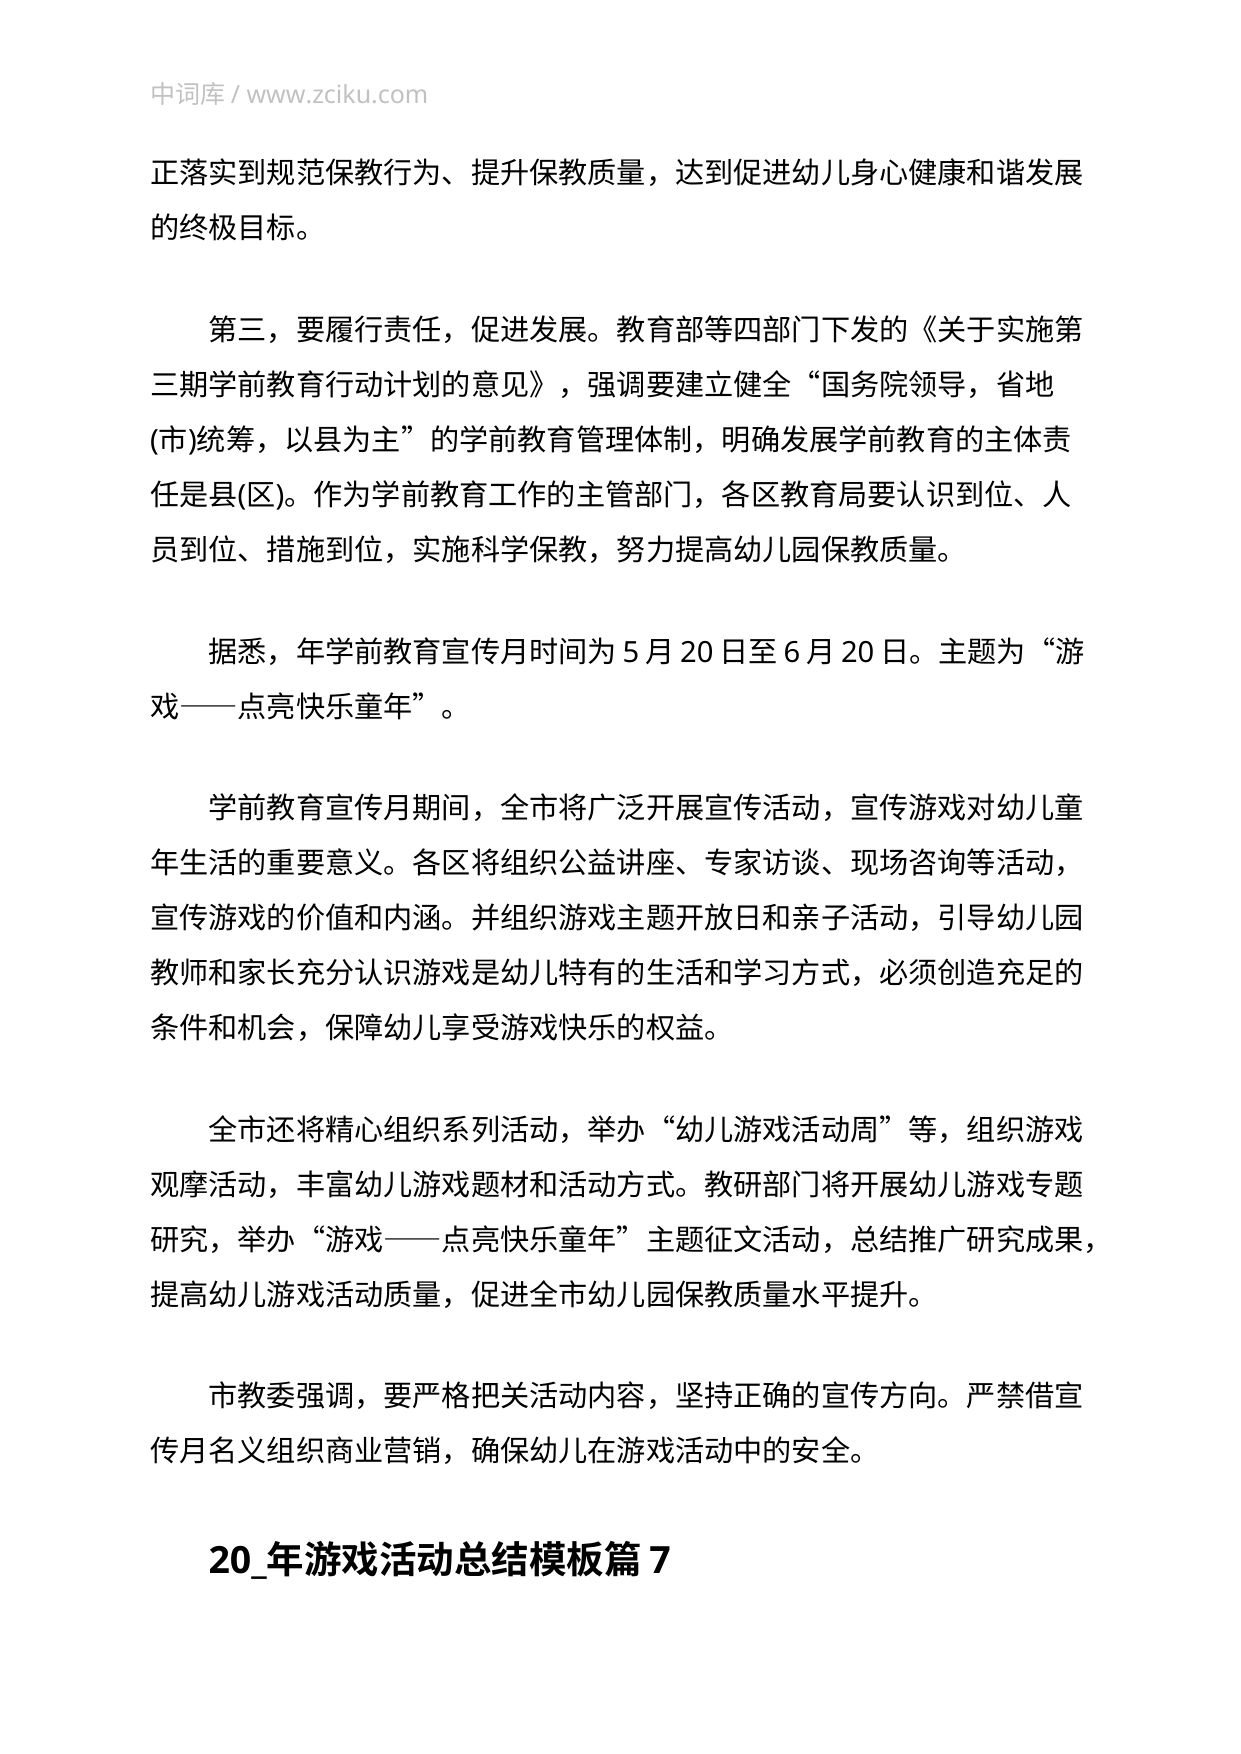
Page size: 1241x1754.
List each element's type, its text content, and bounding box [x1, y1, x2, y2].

text 第三，要履行责任，促进发展。教育部等四部门下发的《关于实施第三期学前教育行动计划的意见》，强调要建立健全“国务院领导，省地(市)统筹，以县为主”的学前教育管理体制，明确发展学前教育的主体责任是县(区)。作为学前教育工作的主管部门，各区教育局要认识到位、人员到位、措施到位，实施科学保教，努力提高幼儿园保教质量。 [150, 307, 1090, 569]
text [150, 150, 1090, 247]
text 20_年游戏活动总结模板篇7 [150, 1529, 1090, 1584]
text 学前教育宣传月期间，全市将广泛开展宣传活动，宣传游戏对幼儿童年生活的重要意义。各区将组织公益讲座、专家访谈、现场咨询等活动，宣传游戏的价值和内涵。并组织游戏主题开放日和亲子活动，引导幼儿园教师和家长充分认识游戏是幼儿特有的生活和学习方式，必须创造充足的条件和机会，保障幼儿享受游戏快乐的权益。 [150, 785, 1090, 1047]
text 据悉，年学前教育宣传月时间为5月20日至6月20日。主题为“游戏——点亮快乐童年”。 [150, 628, 1090, 726]
text 全市还将精心组织系列活动，举办“幼儿游戏活动周”等，组织游戏观摩活动，丰富幼儿游戏题材和活动方式。教研部门将开展幼儿游戏专题研究，举办“游戏——点亮快乐童年”主题征文活动，总结推广研究成果，提高幼儿游戏活动质量，促进全市幼儿园保教质量水平提升。 [150, 1106, 1090, 1313]
text 市教委强调，要严格把关活动内容，坚持正确的宣传方向。严禁借宣传月名义组织商业营销，确保幼儿在游戏活动中的安全。 [150, 1373, 1090, 1470]
